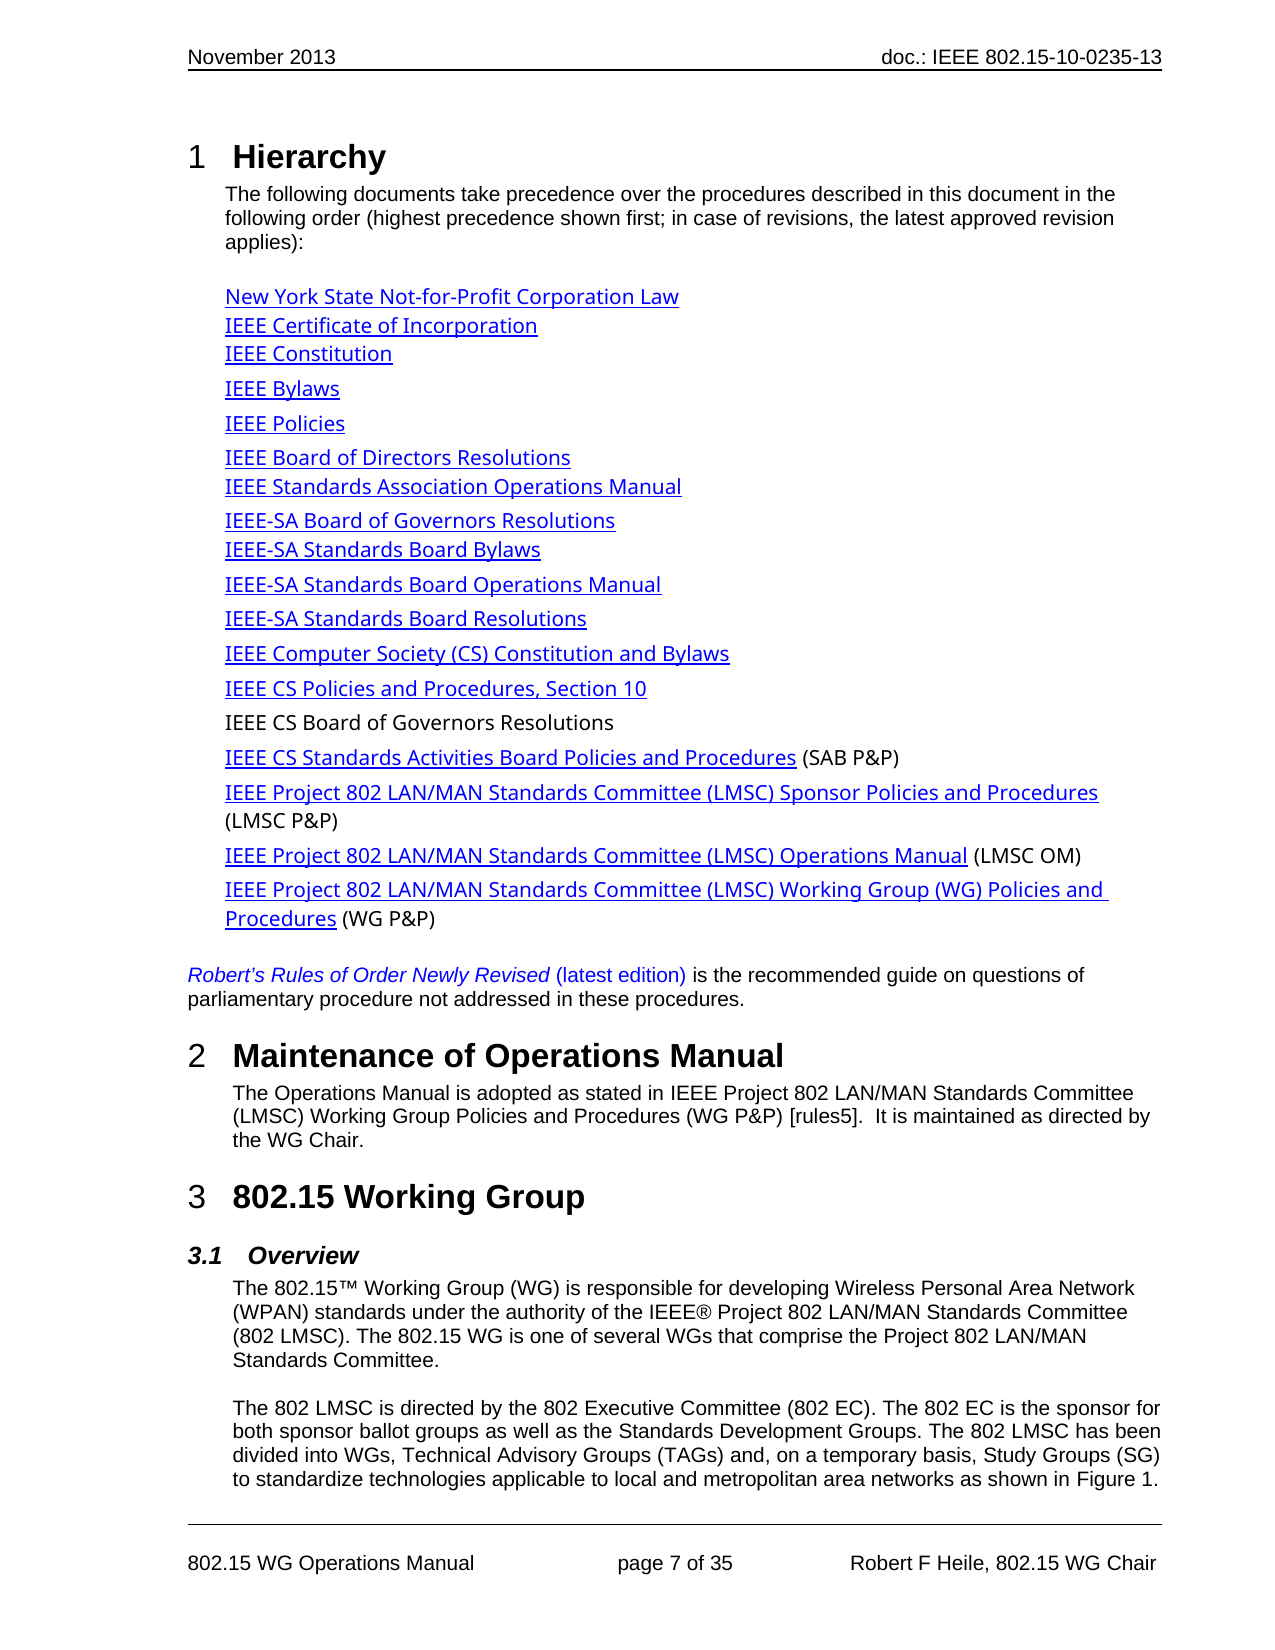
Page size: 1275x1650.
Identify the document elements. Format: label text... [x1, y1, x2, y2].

text The 802 LMSC is directed by the 802 Executive Committee (802 EC). The 802 EC is the sponsor for both sponsor ballot groups as well as the Standards Development Groups. The 802 LMSC has been divided into WGs, Technical Advisory Groups (TAGs) and, on a temporary basis, Study Groups (SG) to standardize technologies applicable to local and metropolitan area networks as shown in Figure 1. [232, 1395, 1162, 1491]
text IEEE Computer Society (CS) Constitution and Bylaws [225, 639, 1162, 667]
subtitle Hierarchy [187, 137, 1162, 176]
text IEEE CS Policies and Procedures, Section 10 [225, 674, 1162, 702]
text The following documents take precedence over the procedures described in this document in the following order (highest precedence shown first; in case of revisions, the latest approved revision applies): [225, 182, 1162, 254]
text IEEE CS Board of Governors Resolutions [225, 708, 1162, 737]
subtitle Overview [187, 1241, 1162, 1269]
text Robert’s Rules of Order Newly Revised (latest edition) is the recommended guide on questions of parliamentary procedure not addressed in these procedures. [187, 963, 1162, 1011]
text IEEE Project 802 LAN/MAN Standards Committee (LMSC) Operations Manual (LMSC OM) [225, 841, 1162, 869]
subtitle 802.15 Working Group [187, 1177, 1162, 1216]
text IEEE-SA Board of Governors Resolutions IEEE-SA Standards Board Bylaws [225, 507, 1162, 563]
text IEEE Project 802 LAN/MAN Standards Committee (LMSC) Working Group (WG) Policies and Procedures (WG P&P) [225, 876, 1162, 932]
text The 802.15™ Working Group (WG) is responsible for developing Wireless Personal Area Network (WPAN) standards under the authority of the IEEE® Project 802 LAN/MAN Standards Committee (802 LMSC). The 802.15 WG is one of several WGs that comprise the Project 802 LAN/MAN Standards Committee. [232, 1276, 1162, 1371]
text IEEE CS Standards Activities Board Policies and Procedures (SAB P&P) [225, 743, 1162, 772]
text The Operations Manual is adopted as stated in IEEE Project 802 LAN/MAN Standards Committee (LMSC) Working Group Policies and Procedures (WG P&P) [rules5]. It is maintained as directed by the WG Chair. [232, 1080, 1162, 1152]
text IEEE-SA Standards Board Operations Manual [225, 570, 1162, 598]
text IEEE Board of Directors Resolutions IEEE Standards Association Operations Manual [225, 443, 1162, 500]
text IEEE Policies [225, 409, 1162, 437]
text New York State Not-for-Profit Corporation Law IEEE Certificate of Incorporation IEEE Constitution [225, 282, 1162, 368]
subtitle Maintenance of Operations Manual [187, 1036, 1162, 1074]
text IEEE Project 802 LAN/MAN Standards Committee (LMSC) Sponsor Policies and Procedures (LMSC P&P) [225, 778, 1162, 835]
text IEEE Bylaws [225, 374, 1162, 402]
text IEEE-SA Standards Board Resolutions [225, 604, 1162, 633]
